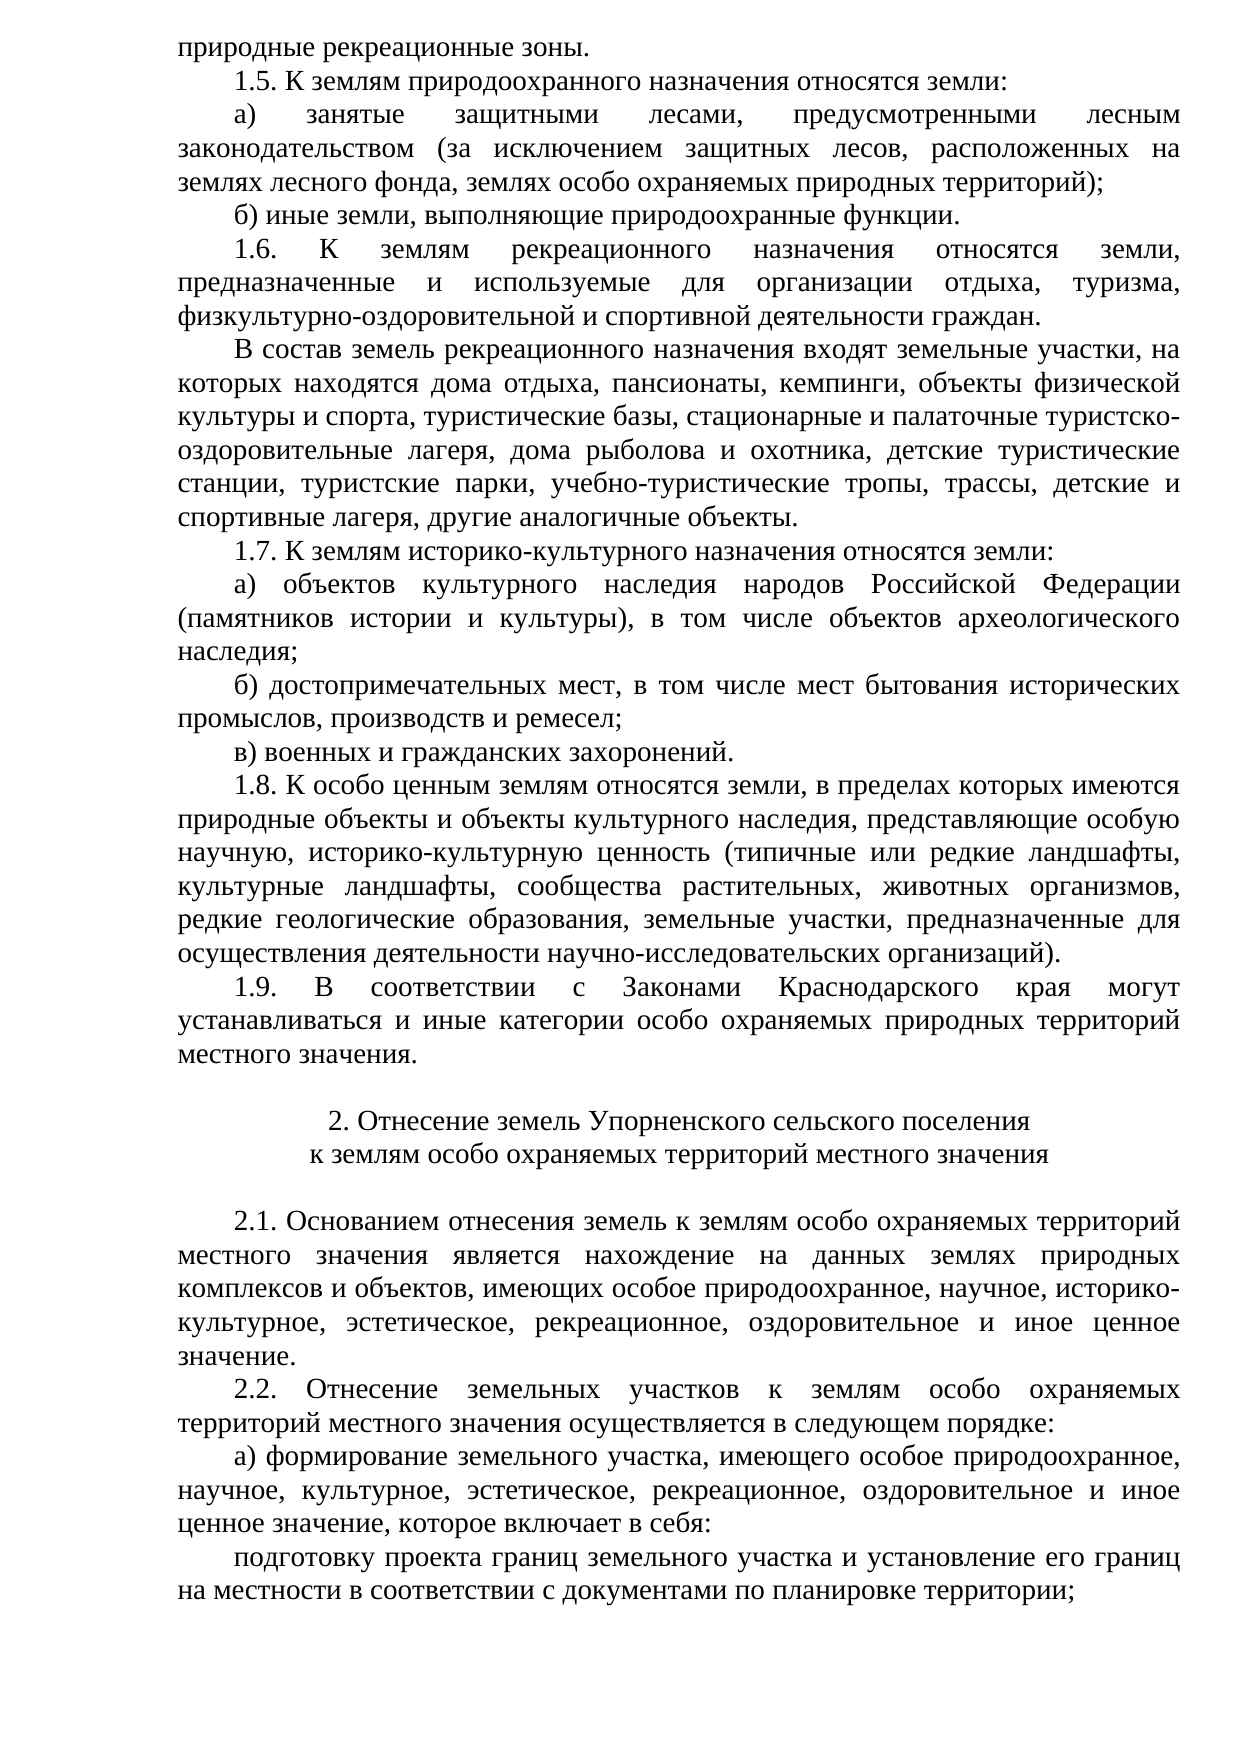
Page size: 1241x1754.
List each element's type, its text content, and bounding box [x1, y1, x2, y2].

text а) формирование земельного участка, имеющего особое природоохранное, научное, культурное, эстетическое, рекреационное, оздоровительное и иное ценное значение, которое включает в себя: [177, 1438, 1181, 1539]
text 1.9. В соответствии с Законами Краснодарского края могут устанавливаться и иные категории особо охраняемых природных территорий местного значения. [177, 969, 1181, 1069]
text б) достопримечательных мест, в том числе мест бытования исторических промыслов, производств и ремесел; [177, 667, 1181, 734]
text 1.7. К землям историко-культурного назначения относятся земли: [177, 533, 1181, 566]
text 2.2. Отнесение земельных участков к землям особо охраняемых территорий местного значения осуществляется в следующем порядке: [177, 1371, 1181, 1438]
text подготовку проекта границ земельного участка и установление его границ на местности в соответствии с документами по планировке территории; [177, 1539, 1181, 1606]
text в) военных и гражданских захоронений. [177, 734, 1181, 767]
text 1.5. К землям природоохранного назначения относятся земли: [177, 63, 1181, 97]
text В состав земель рекреационного назначения входят земельные участки, на которых находятся дома отдыха, пансионаты, кемпинги, объекты физической культуры и спорта, туристические базы, стационарные и палаточные туристско-оздоровительные лагеря, дома рыболова и охотника, детские туристические станции, туристские парки, учебно-туристические тропы, трассы, детские и спортивные лагеря, другие аналогичные объекты. [177, 331, 1181, 533]
text 2.1. Основанием отнесения земель к землям особо охраняемых территорий местного значения является нахождение на данных землях природных комплексов и объектов, имеющих особое природоохранное, научное, историко-культурное, эстетическое, рекреационное, оздоровительное и иное ценное значение. [177, 1203, 1181, 1371]
text а) объектов культурного наследия народов Российской Федерации (памятников истории и культуры), в том числе объектов археологического наследия; [177, 566, 1181, 667]
text к землям особо охраняемых территорий местного значения [177, 1136, 1181, 1170]
text 2. Отнесение земель Упорненского сельского поселения [177, 1103, 1181, 1136]
text а) занятые защитными лесами, предусмотренными лесным законодательством (за исключением защитных лесов, расположенных на землях лесного фонда, землях особо охраняемых природных территорий); [177, 97, 1181, 197]
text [177, 29, 1181, 63]
text б) иные земли, выполняющие природоохранные функции. [177, 197, 1181, 231]
text 1.6. К землям рекреационного назначения относятся земли, предназначенные и используемые для организации отдыха, туризма, физкультурно-оздоровительной и спортивной деятельности граждан. [177, 231, 1181, 331]
text 1.8. К особо ценным землям относятся земли, в пределах которых имеются природные объекты и объекты культурного наследия, представляющие особую научную, историко-культурную ценность (типичные или редкие ландшафты, культурные ландшафты, сообщества растительных, животных организмов, редкие геологические образования, земельные участки, предназначенные для осуществления деятельности научно-исследовательских организаций). [177, 767, 1181, 969]
